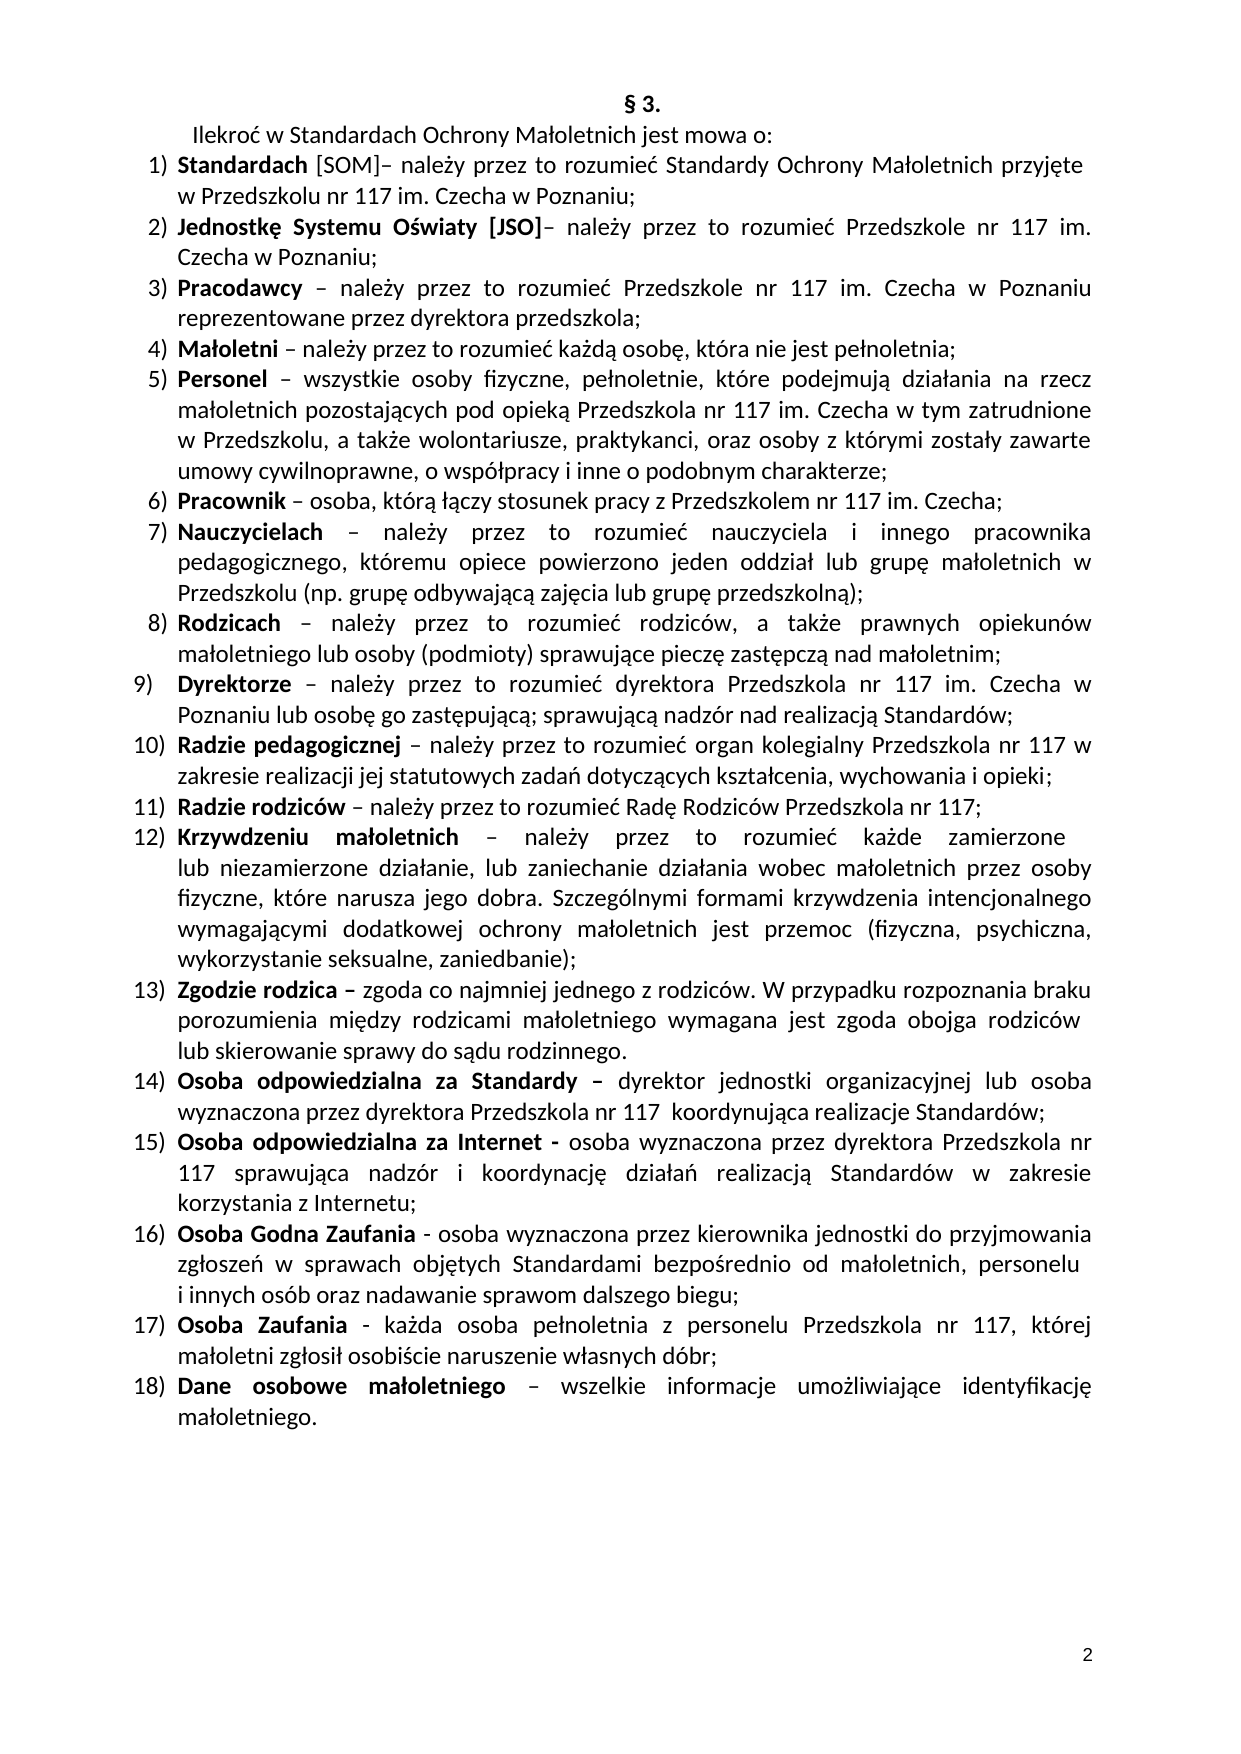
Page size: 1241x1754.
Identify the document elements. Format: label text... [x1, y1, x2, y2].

text Ilekroć w Standardach Ochrony Małoletnich jest mowa o: [148, 119, 1093, 150]
list Standardach [SOM]– należy przez to rozumieć Standardy Ochrony Małoletnich przyjęte w Przedszkolu nr 117 im. Czecha w Poznaniu; [148, 150, 1093, 211]
list Radzie rodziców – należy przez to rozumieć Radę Rodziców Przedszkola nr 117; [133, 791, 1093, 821]
list Dane osobowe małoletniego – wszelkie informacje umożliwiające identyfikację małoletniego. [133, 1371, 1093, 1432]
list Nauczycielach – należy przez to rozumieć nauczyciela i innego pracownika pedagogicznego, któremu opiece powierzono jeden oddział lub grupę małoletnich w Przedszkolu (np. grupę odbywającą zajęcia lub grupę przedszkolną); [148, 516, 1093, 607]
list Zgodzie rodzica – zgoda co najmniej jednego z rodziców. W przypadku rozpoznania braku porozumienia między rodzicami małoletniego wymagana jest zgoda obojga rodziców lub skierowanie sprawy do sądu rodzinnego. [133, 974, 1093, 1065]
list Pracownik – osoba, którą łączy stosunek pracy z Przedszkolem nr 117 im. Czecha; [148, 485, 1093, 516]
list Personel – wszystkie osoby fizyczne, pełnoletnie, które podejmują działania na rzecz małoletnich pozostających pod opieką Przedszkola nr 117 im. Czecha w tym zatrudnione w Przedszkolu, a także wolontariusze, praktykanci, oraz osoby z którymi zostały zawarte umowy cywilnoprawne, o współpracy i inne o podobnym charakterze; [148, 363, 1093, 485]
list Osoba Zaufania - każda osoba pełnoletnia z personelu Przedszkola nr 117, której małoletni zgłosił osobiście naruszenie własnych dóbr; [133, 1309, 1093, 1371]
list Rodzicach – należy przez to rozumieć rodziców, a także prawnych opiekunów małoletniego lub osoby (podmioty) sprawujące pieczę zastępczą nad małoletnim; [148, 607, 1093, 668]
list Osoba Godna Zaufania - osoba wyznaczona przez kierownika jednostki do przyjmowania zgłoszeń w sprawach objętych Standardami bezpośrednio od małoletnich, personelu i innych osób oraz nadawanie sprawom dalszego biegu; [133, 1218, 1093, 1309]
list Osoba odpowiedzialna za Internet - osoba wyznaczona przez dyrektora Przedszkola nr 117 sprawująca nadzór i koordynację działań realizacją Standardów w zakresie korzystania z Internetu; [133, 1126, 1093, 1218]
list Radzie pedagogicznej – należy przez to rozumieć organ kolegialny Przedszkola nr 117 w zakresie realizacji jej statutowych zadań dotyczących kształcenia, wychowania i opieki; [133, 729, 1093, 791]
list Dyrektorze – należy przez to rozumieć dyrektora Przedszkola nr 117 im. Czecha w Poznaniu lub osobę go zastępującą; sprawującą nadzór nad realizacją Standardów; [133, 668, 1093, 729]
list Pracodawcy – należy przez to rozumieć Przedszkole nr 117 im. Czecha w Poznaniu reprezentowane przez dyrektora przedszkola; [148, 272, 1093, 333]
list Krzywdzeniu małoletnich – należy przez to rozumieć każde zamierzone lub niezamierzone działanie, lub zaniechanie działania wobec małoletnich przez osoby fizyczne, które narusza jego dobra. Szczególnymi formami krzywdzenia intencjonalnego wymagającymi dodatkowej ochrony małoletnich jest przemoc (fizyczna, psychiczna, wykorzystanie seksualne, zaniedbanie); [133, 821, 1093, 974]
list Osoba odpowiedzialna za Standardy – dyrektor jednostki organizacyjnej lub osoba wyznaczona przez dyrektora Przedszkola nr 117 koordynująca realizacje Standardów; [133, 1065, 1093, 1126]
text § 3. [148, 89, 1093, 119]
list Jednostkę Systemu Oświaty [JSO]– należy przez to rozumieć Przedszkole nr 117 im. Czecha w Poznaniu; [148, 211, 1093, 272]
list Małoletni – należy przez to rozumieć każdą osobę, która nie jest pełnoletnia; [148, 333, 1093, 363]
